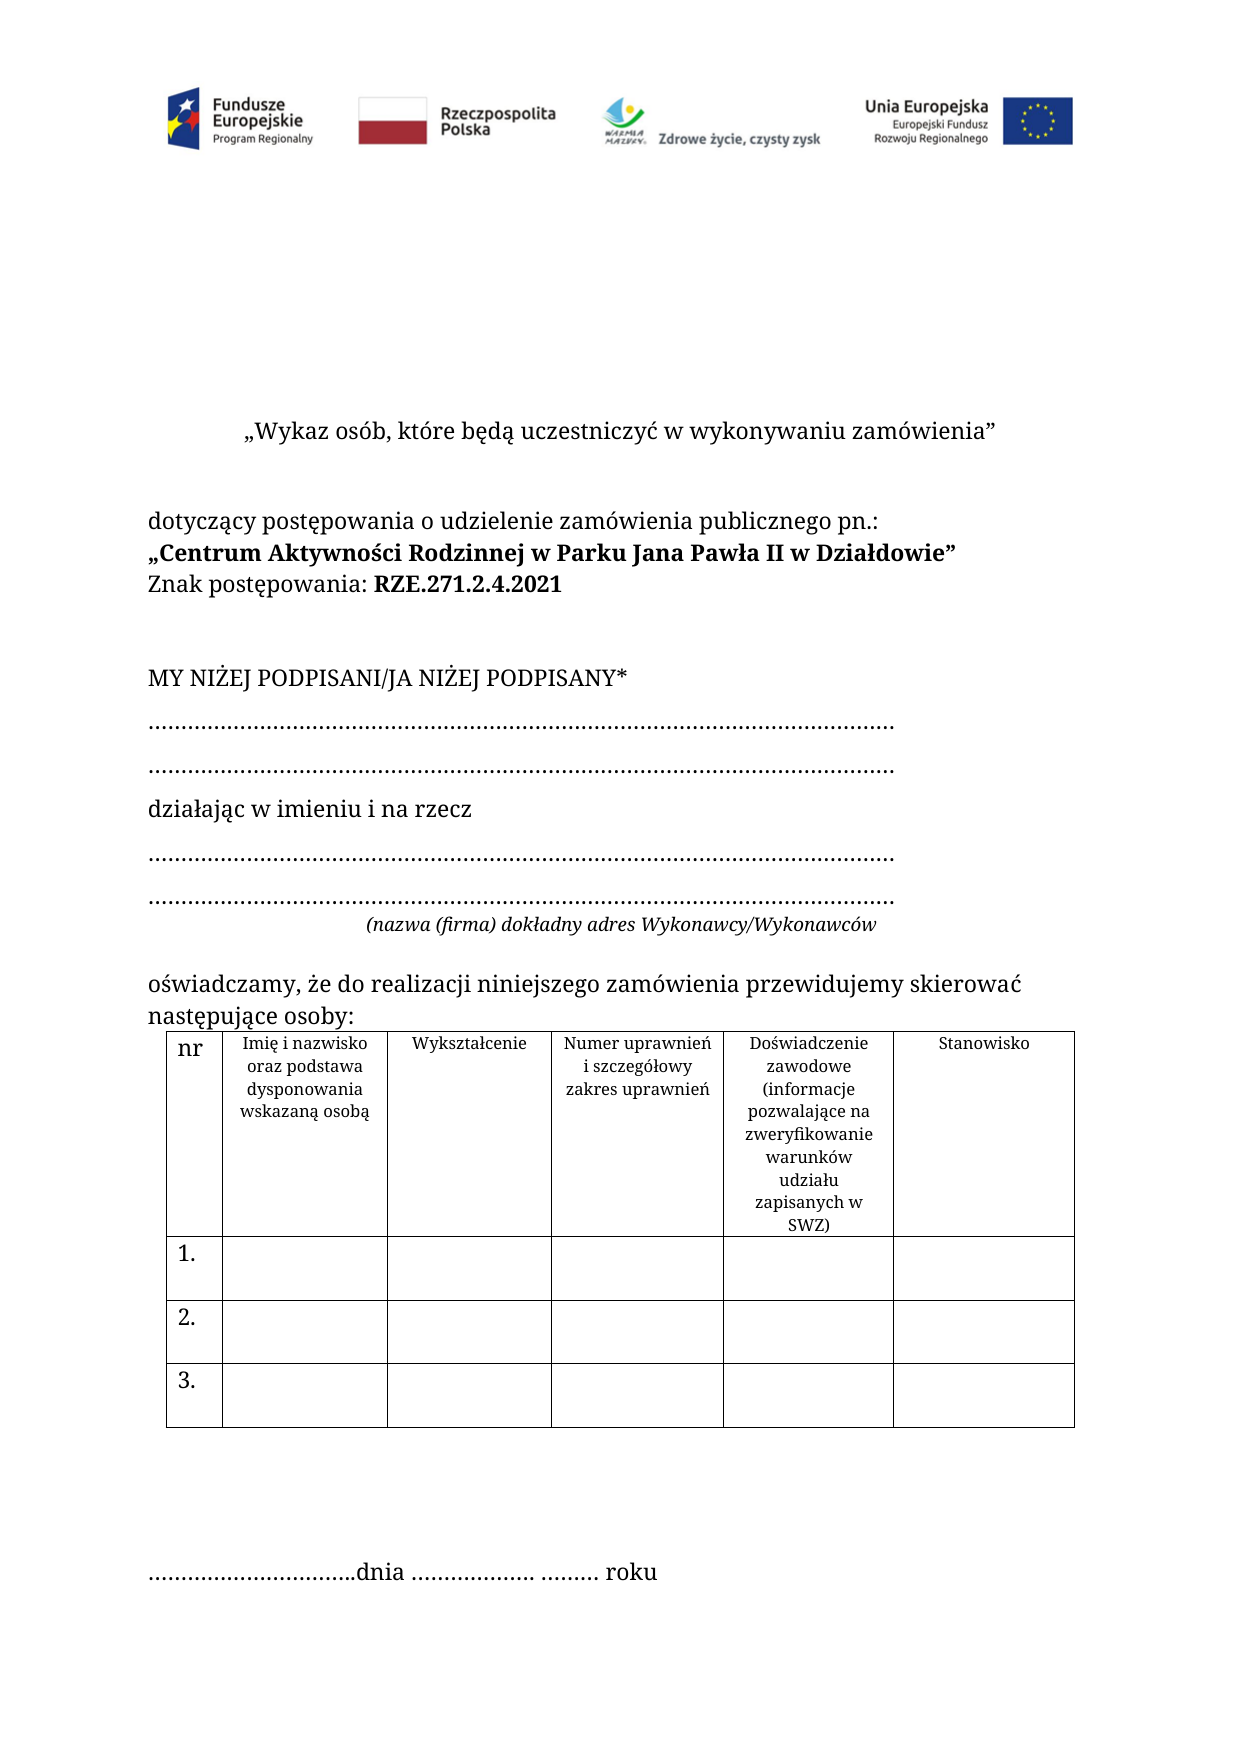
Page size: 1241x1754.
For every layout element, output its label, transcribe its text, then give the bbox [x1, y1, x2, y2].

table_header nr [167, 1032, 222, 1236]
text działając w imieniu i na rzecz [148, 793, 1093, 824]
table_header Imię i nazwisko oraz podstawa dysponowania wskazaną osobą [223, 1032, 387, 1236]
table_cell [894, 1301, 1074, 1363]
table_cell 1. [167, 1237, 222, 1300]
table_cell [388, 1301, 551, 1363]
text …………………………………………………………………………………………………… [148, 749, 1093, 780]
text …………………………………………………………………………………………………… [148, 880, 1093, 912]
table_cell [894, 1237, 1074, 1300]
text „Wykaz osób, które będą uczestniczyć w wykonywaniu zamówienia” [148, 415, 1093, 446]
table_header Stanowisko [894, 1032, 1074, 1236]
table_cell [724, 1301, 893, 1363]
table_cell [223, 1301, 387, 1363]
table_cell [552, 1301, 723, 1363]
table_header Numer uprawnień i szczegółowy zakres uprawnień [552, 1032, 723, 1236]
table_cell [223, 1237, 387, 1300]
text „Centrum Aktywności Rodzinnej w Parku Jana Pawła II w Działdowie” [148, 537, 1093, 568]
table_cell [388, 1364, 551, 1427]
text Znak postępowania: RZE.271.2.4.2021 [148, 568, 1093, 599]
table_cell [388, 1237, 551, 1300]
table_cell [724, 1237, 893, 1300]
text …………………………………………………………………………………………………… [148, 705, 1093, 737]
table_cell [552, 1364, 723, 1427]
table_cell 2. [167, 1301, 222, 1363]
text dotyczący postępowania o udzielenie zamówienia publicznego pn.: [148, 505, 1093, 537]
text oświadczamy, że do realizacji niniejszego zamówienia przewidujemy skierować następujące osoby: [148, 968, 1093, 1031]
table_cell 3. [167, 1364, 222, 1427]
table_cell [552, 1237, 723, 1300]
text …………………………………………………………………………………………………… [148, 837, 1093, 868]
table_cell [894, 1364, 1074, 1427]
table_header Wykształcenie [388, 1032, 551, 1236]
text (nazwa (firma) dokładny adres Wykonawcy/Wykonawców [148, 912, 1093, 937]
table_cell [223, 1364, 387, 1427]
text …………………………..dnia ………………. ……… roku [148, 1556, 1093, 1587]
table_cell [724, 1364, 893, 1427]
text MY NIŻEJ PODPISANI/JA NIŻEJ PODPISANY* [148, 662, 1093, 693]
table_header Doświadczenie zawodowe (informacje pozwalające na zweryfikowanie warunków udziału zapisanych w SWZ) [724, 1032, 893, 1236]
picture [147, 73, 1093, 165]
